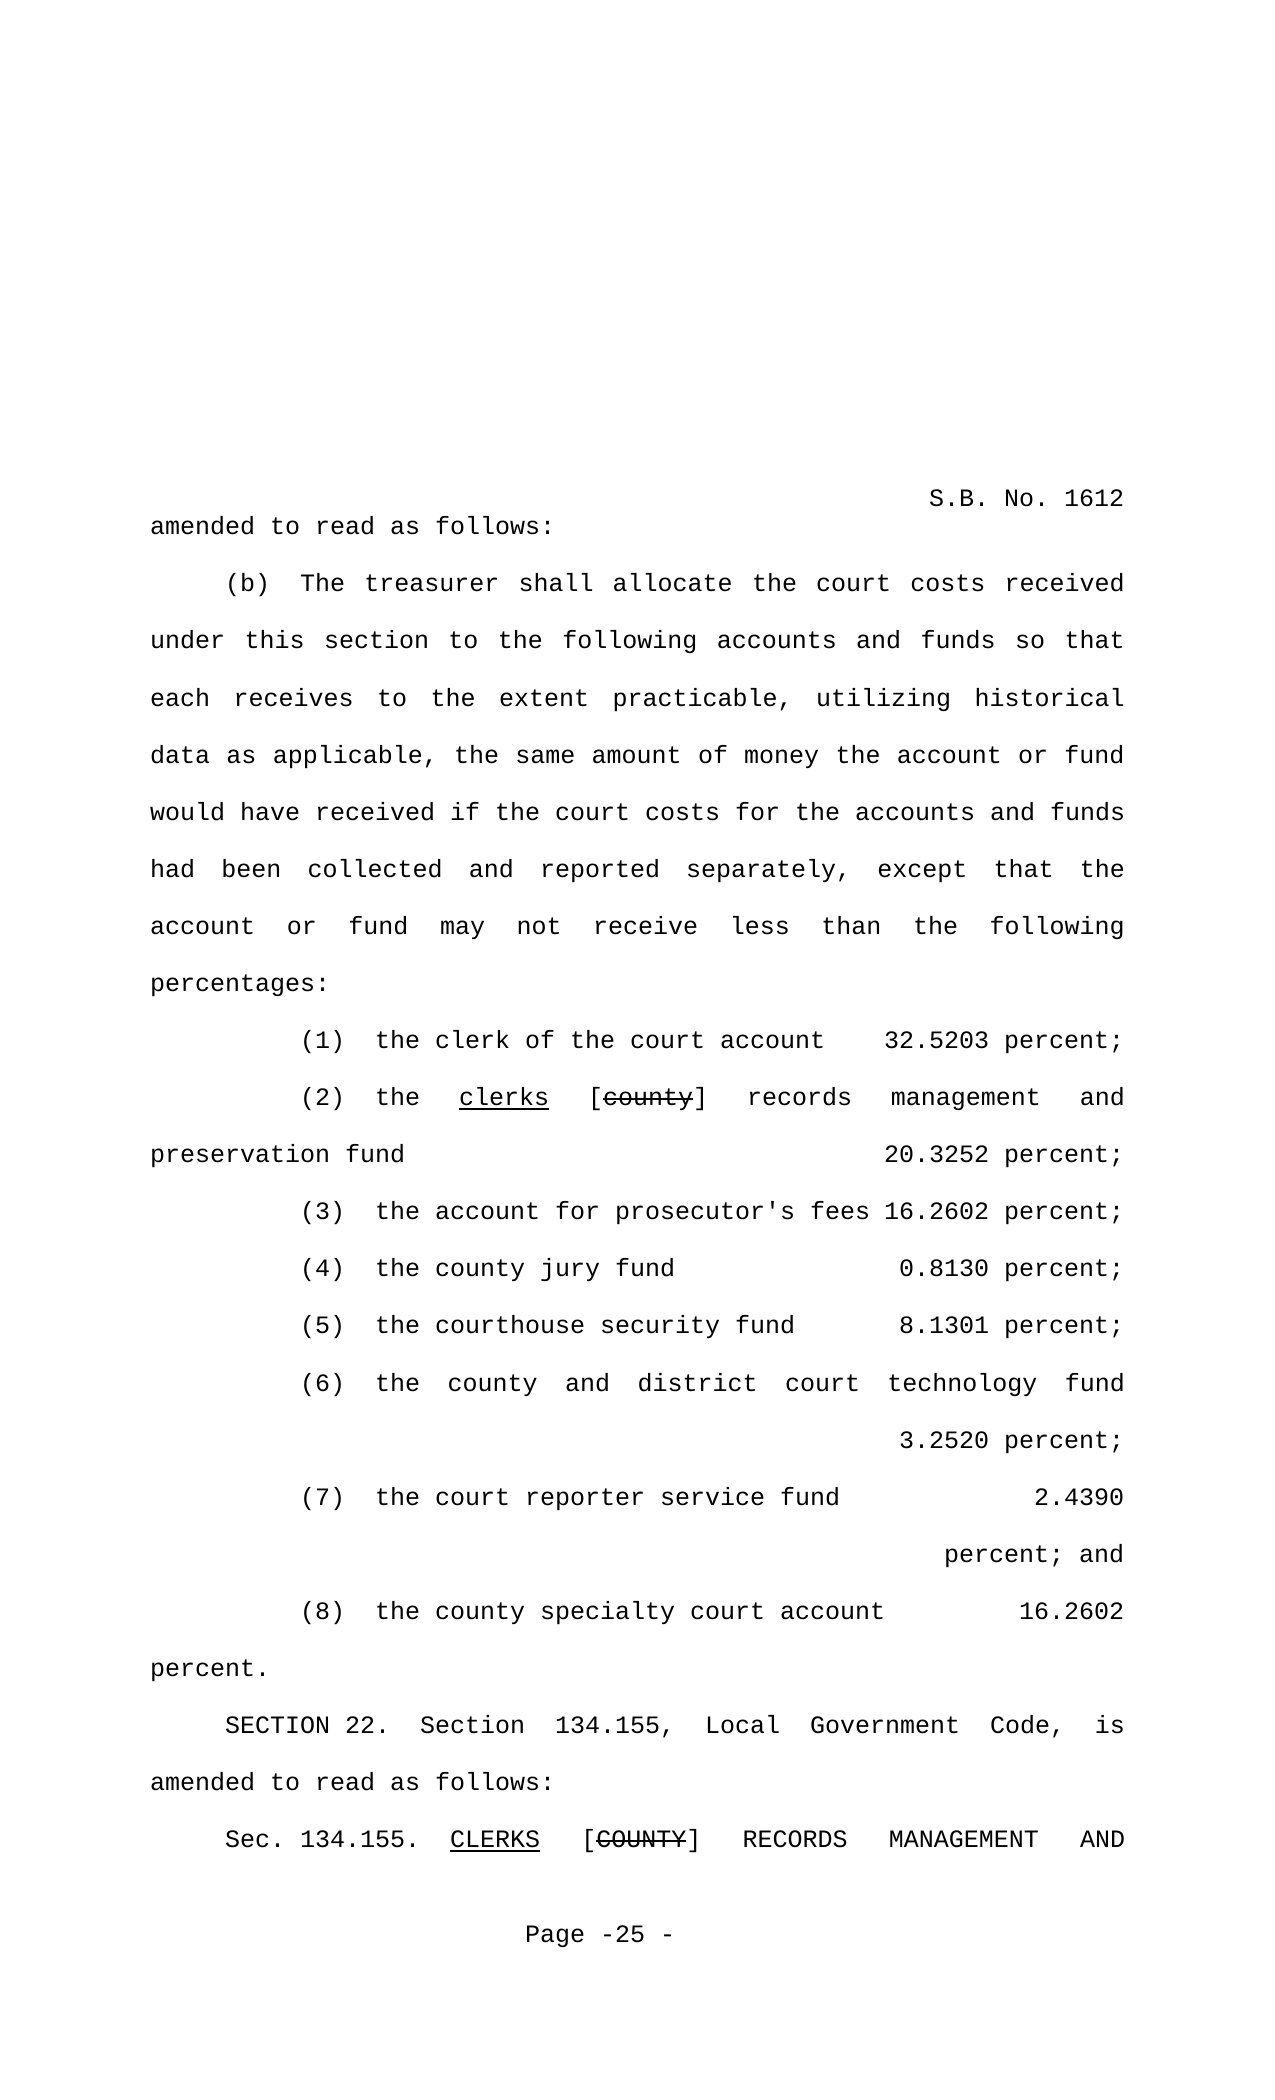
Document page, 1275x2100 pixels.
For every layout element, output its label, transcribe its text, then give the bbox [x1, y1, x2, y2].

text (2) the clerks [county] records management and preservation fund 20.3252 percent; [150, 1084, 1125, 1170]
text (7) the court reporter service fund 2.4390 percent; and [150, 1484, 1125, 1570]
text (6) the county and district court technology fund 3.2520 percent; [150, 1370, 1125, 1456]
text (b) The treasurer shall allocate the court costs received under this section to the following accounts and funds so that each receives to the extent practicable, utilizing historical data as applicable, the same amount of money the account or fund would have received if the court costs for the accounts and funds had been collected and reported separately, except that the account or fund may not receive less than the following percentages: [150, 571, 1125, 999]
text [150, 1827, 1125, 1855]
text (8) the county specialty court account 16.2602 percent. [150, 1598, 1125, 1684]
text (5) the courthouse security fund 8.1301 percent; [150, 1313, 1125, 1341]
text (3) the account for prosecutor's fees 16.2602 percent; [150, 1199, 1125, 1227]
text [150, 514, 1125, 542]
text (1) the clerk of the court account 32.5203 percent; [150, 1027, 1125, 1056]
text SECTION 22. Section 134.155, Local Government Code, is amended to read as follows: [150, 1712, 1125, 1798]
text (4) the county jury fund 0.8130 percent; [150, 1256, 1125, 1284]
